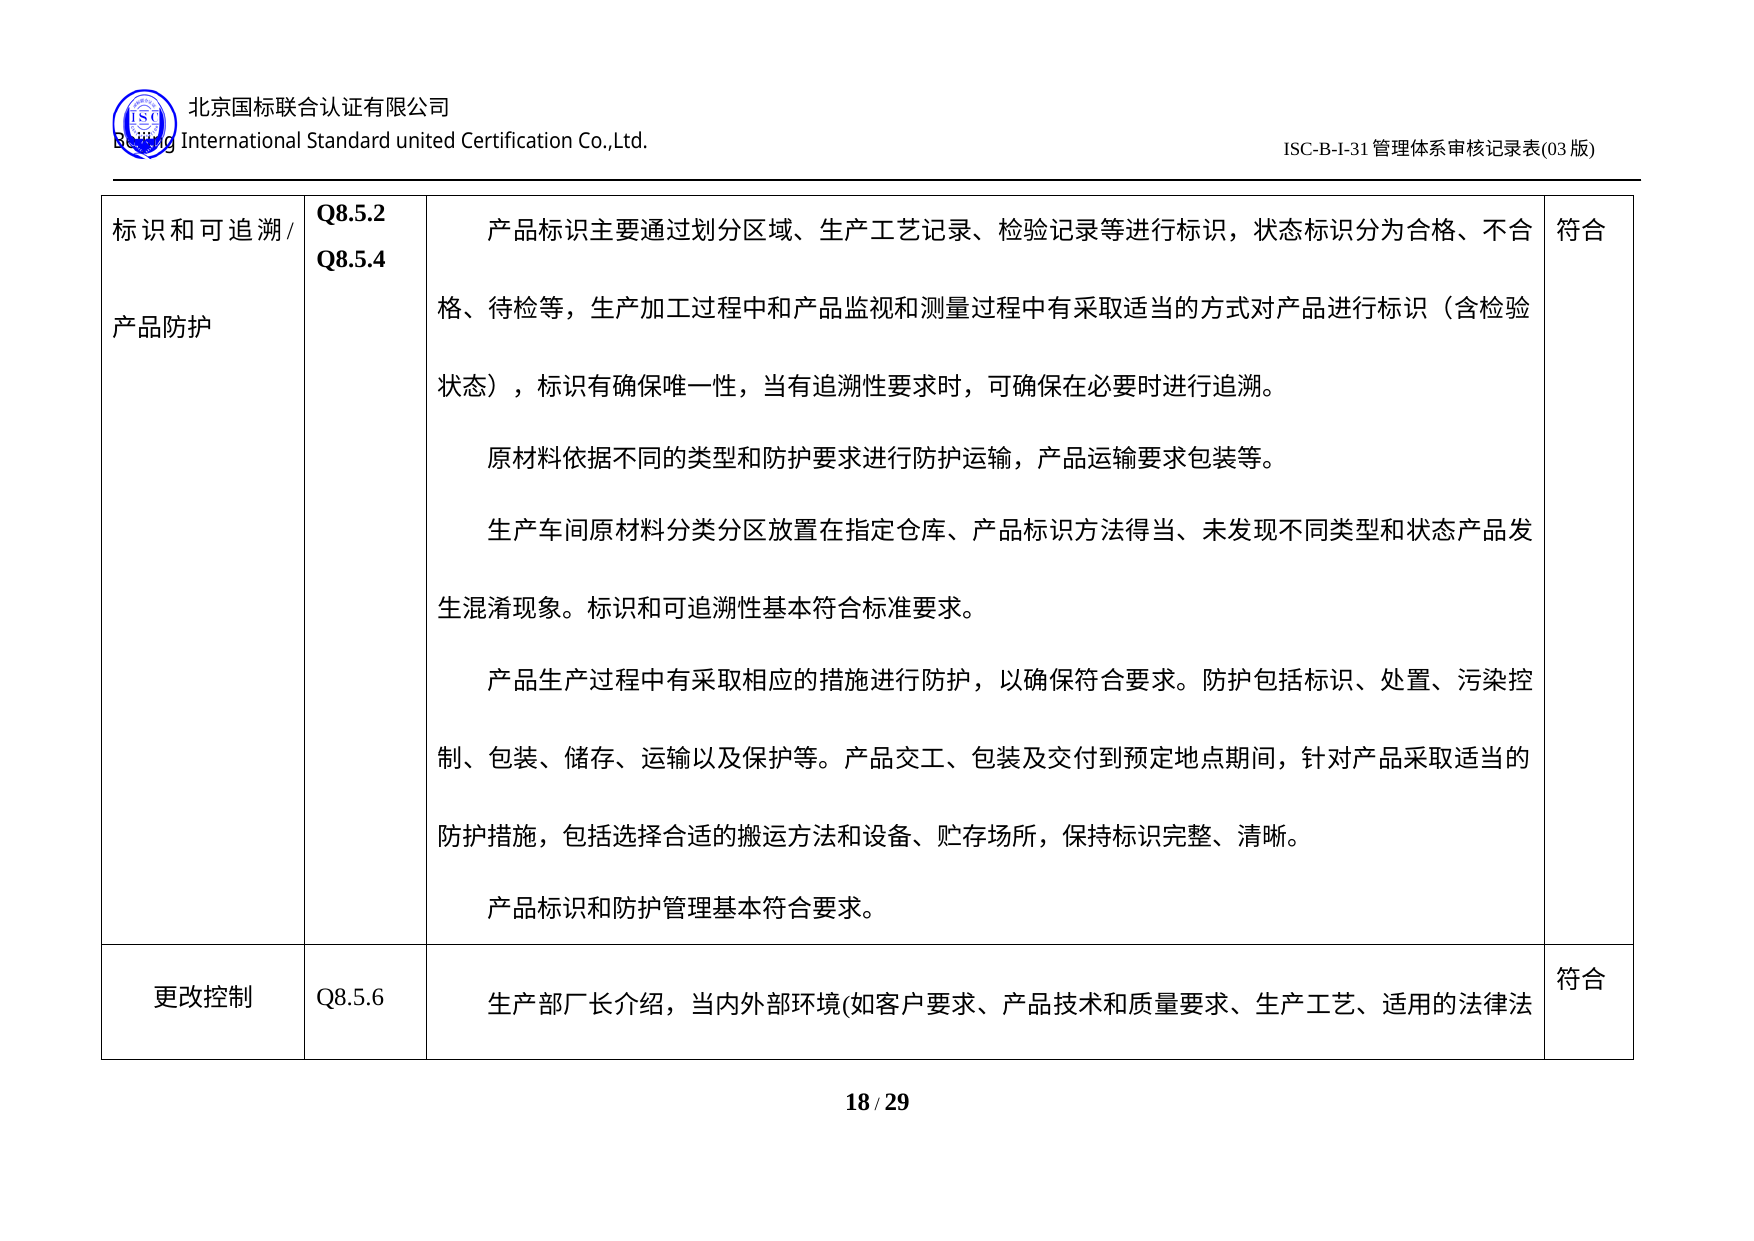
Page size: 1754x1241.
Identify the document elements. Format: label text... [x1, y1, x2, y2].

table_cell 符合 [1545, 196, 1633, 944]
table_cell 生产部厂长介绍，当内外部环境(如客户要求、产品技术和质量要求、生产工艺、适用的法律法规和产品技术标准等)有更改时，相关部门提出更改计划并进行更改，更改由原制定人负责具体实施。自体系建立以来，未发生生产和服务控制有关信息的变更。 [427, 945, 1544, 1059]
table_cell 更改控制 [102, 945, 304, 1059]
table_cell 产品标识主要通过划分区域、生产工艺记录、检验记录等进行标识，状态标识分为合格、不合格、待检等，生产加工过程中和产品监视和测量过程中有采取适当的方式对产品进行标识（含检验状态），标识有确保唯一性，当有追溯性要求时，可确保在必要时进行追溯。 原材料依据不同的类型和防护要求进行防护运输，产品运输要求包装等。 生产车间原材料分类分区放置在指定仓库、产品标识方法得当、未发现不同类型和状态产品发生混淆现象。标识和可追溯性基本符合标准要求。 产品生产过程中有采取相应的措施进行防护，以确保符合要求。防护包括标识、处置、污染控制、包装、储存、运输以及保护等。产品交工、包装及交付到预定地点期间，针对产品采取适当的防护措施，包括选择合适的搬运方法和设备、贮存场所，保持标识完整、清晰。 产品标识和防护管理基本符合要求。 [427, 196, 1544, 944]
table_cell Q8.5.6 [305, 945, 426, 1059]
table_cell Q8.5.2 Q8.5.4 [305, 196, 426, 944]
picture [112, 89, 180, 158]
table_cell 标识和可追溯/产品防护 [102, 196, 304, 944]
table_cell 符合 [1545, 945, 1633, 1059]
